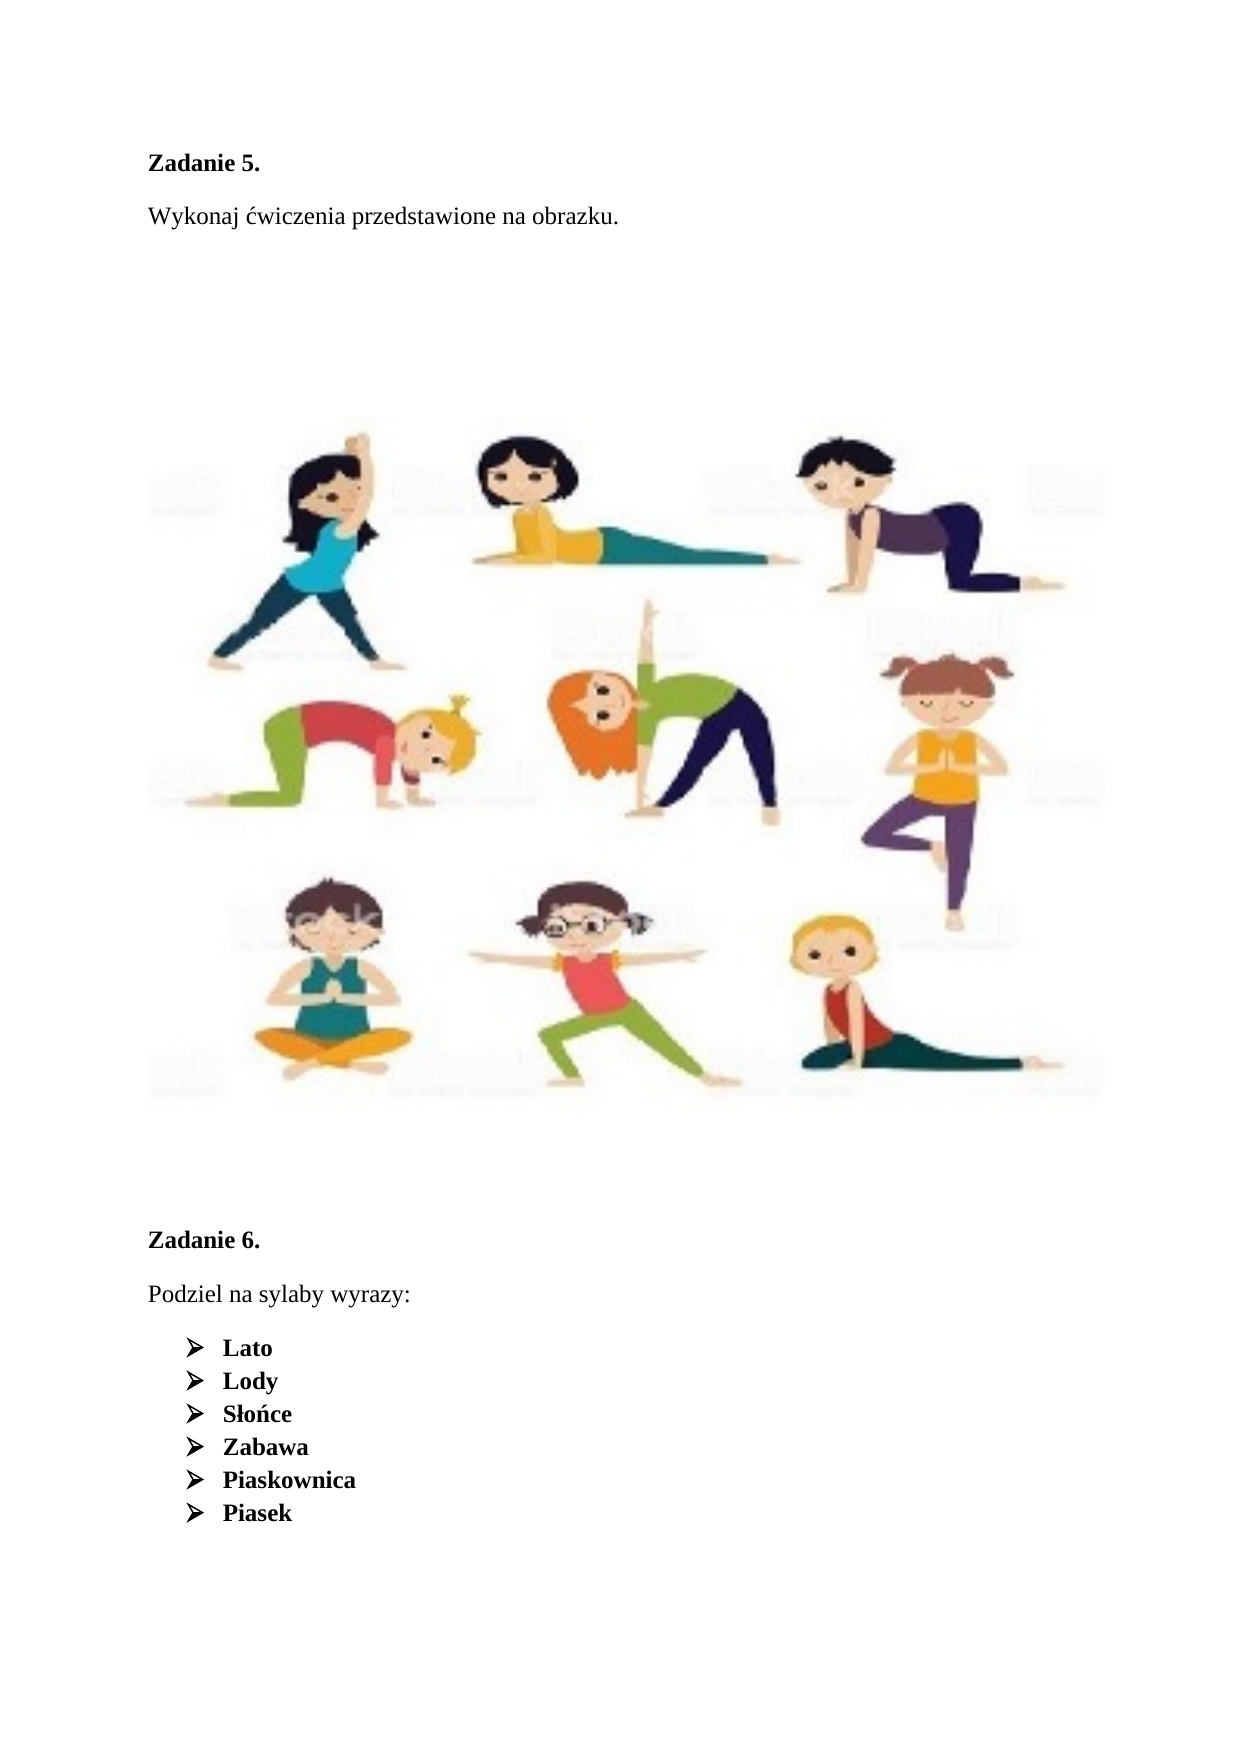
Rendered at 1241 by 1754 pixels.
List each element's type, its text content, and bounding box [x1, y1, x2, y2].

text Zadanie 5. [148, 148, 1093, 176]
list Słońce [185, 1399, 1093, 1428]
list Lato [185, 1333, 1093, 1362]
list Zabawa [185, 1432, 1093, 1461]
list Piasek [185, 1498, 1093, 1527]
list Lody [185, 1366, 1093, 1395]
picture [147, 416, 1108, 1147]
list Piaskownica [185, 1465, 1093, 1494]
text Zadanie 6. [148, 1225, 1093, 1254]
text Wykonaj ćwiczenia przedstawione na obrazku. [148, 201, 1093, 230]
text Podziel na sylaby wyrazy: [148, 1279, 1093, 1308]
